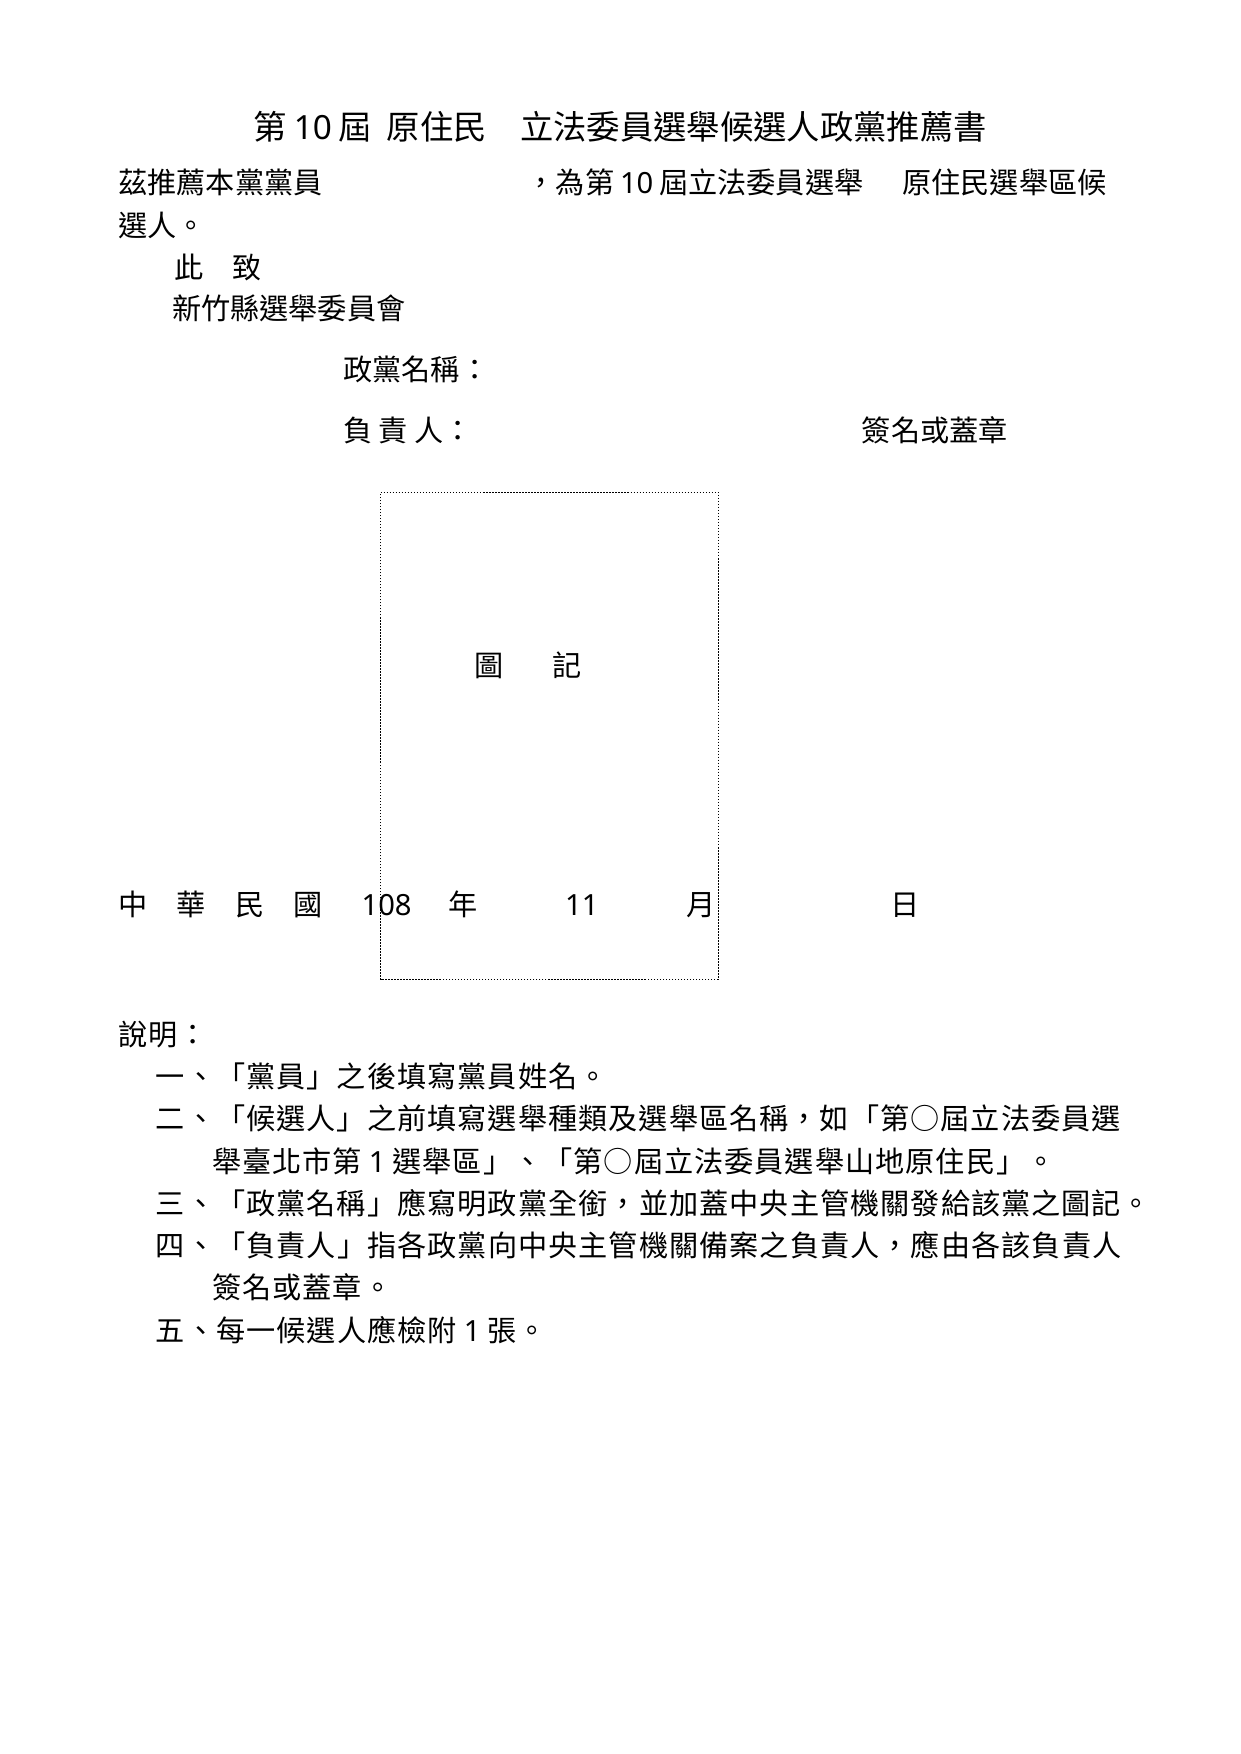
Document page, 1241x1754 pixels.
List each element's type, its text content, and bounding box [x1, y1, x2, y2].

text 五、每一候選人應檢附1張。 [156, 1307, 1122, 1350]
text 圖 記 [474, 656, 1122, 681]
text 四、「負責人」指各政黨向中央主管機關備案之負責人，應由各該負責人簽名或蓋章。 [156, 1223, 1122, 1307]
text 茲推薦本黨黨員 ，為第10屆立法委員選舉 原住民選舉區候選人。 [118, 160, 1122, 245]
text 第10屆 原住民 立法委員選舉候選人政黨推薦書 [118, 101, 1122, 149]
text 中 華 民 國 108 年 11 月 日 [118, 881, 1122, 924]
text 三、「政黨名稱」應寫明政黨全銜，並加蓋中央主管機關發給該黨之圖記。 [156, 1181, 1122, 1223]
text 二、「候選人」之前填寫選舉種類及選舉區名稱，如「第○屆立法委員選舉臺北市第1選舉區」、「第○屆立法委員選舉山地原住民」。 [156, 1096, 1122, 1181]
text 此 致 [174, 245, 1122, 286]
text 說明： [118, 1011, 1122, 1053]
text 負 責 人： 簽名或蓋章 [343, 408, 1122, 450]
text 政黨名稱： [343, 347, 1122, 389]
text 一、「黨員」之後填寫黨員姓名。 [156, 1053, 1122, 1096]
text 新竹縣選舉委員會 [172, 286, 1122, 328]
